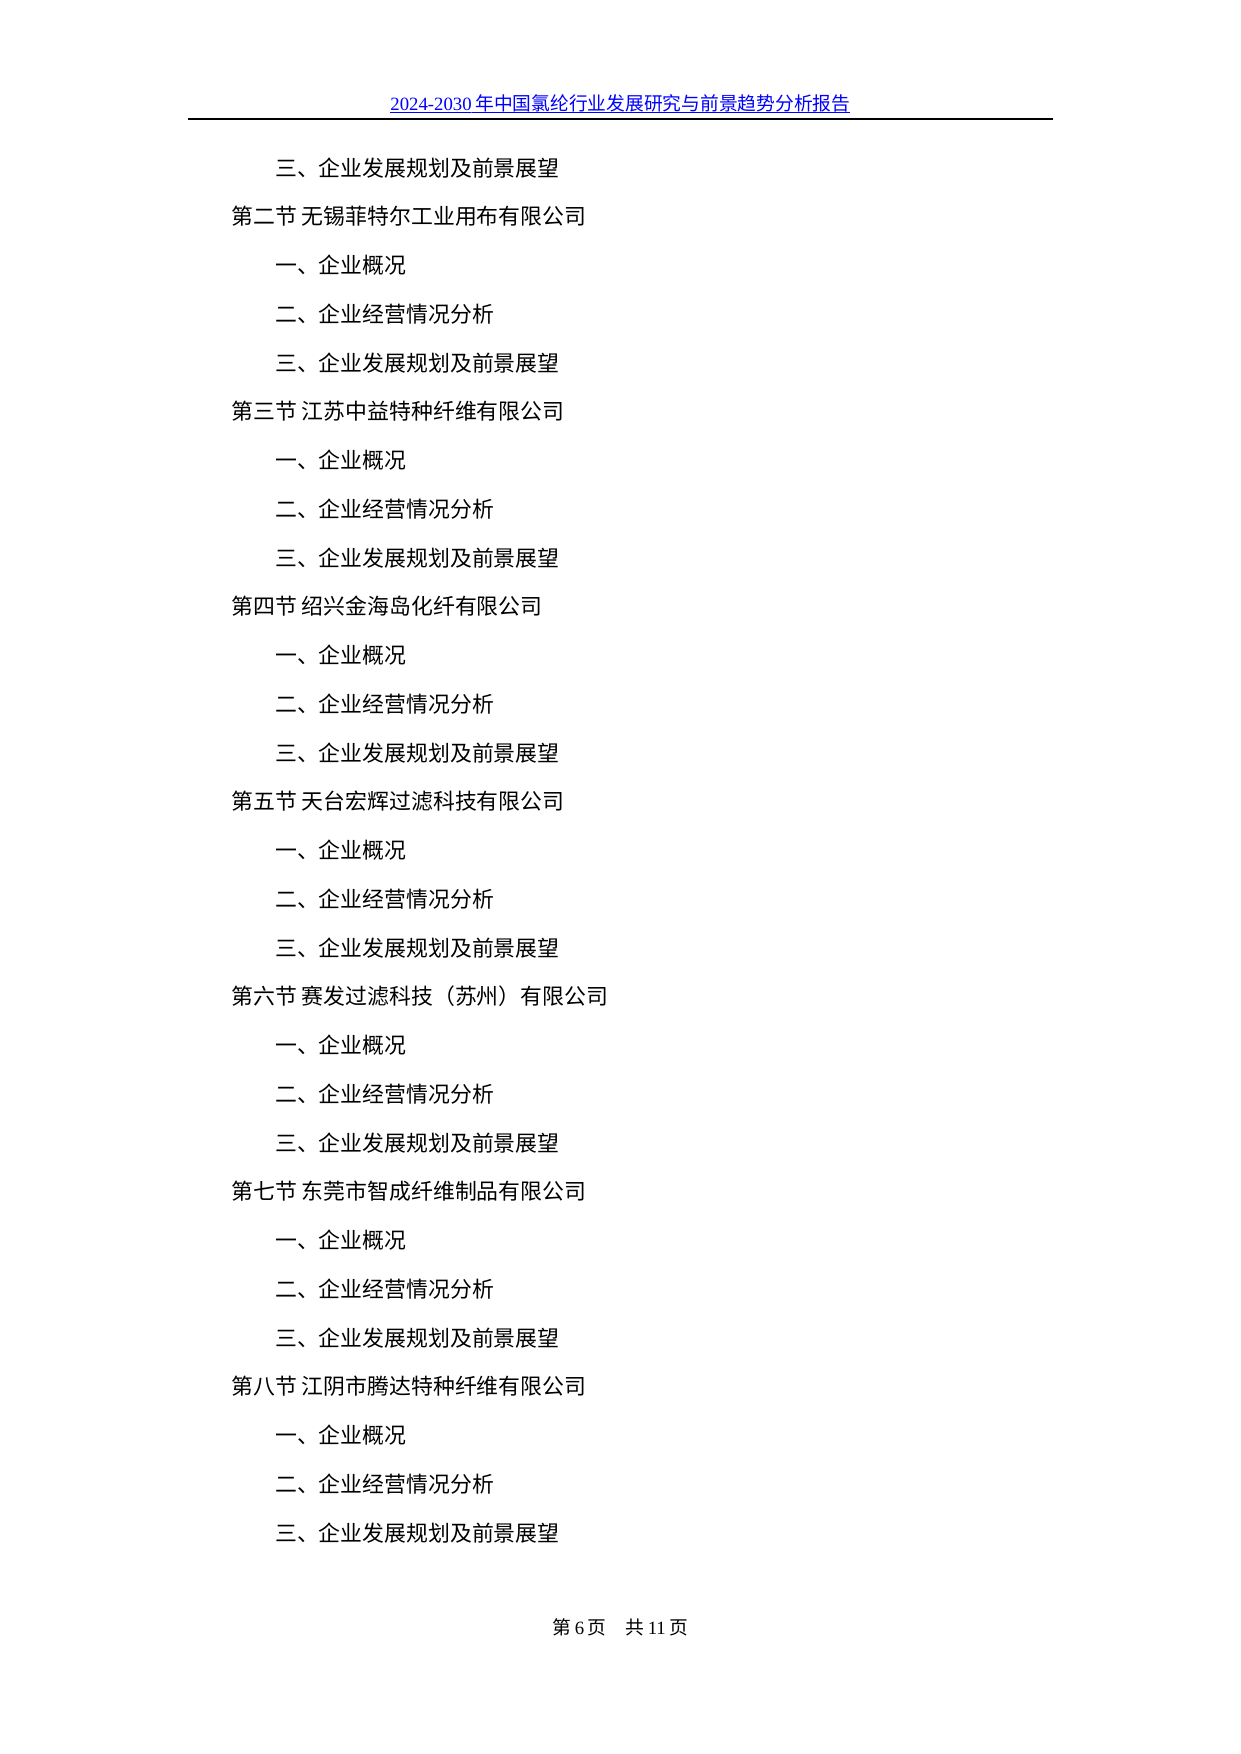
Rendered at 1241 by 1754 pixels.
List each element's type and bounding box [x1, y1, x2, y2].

text [187, 150, 1053, 1548]
